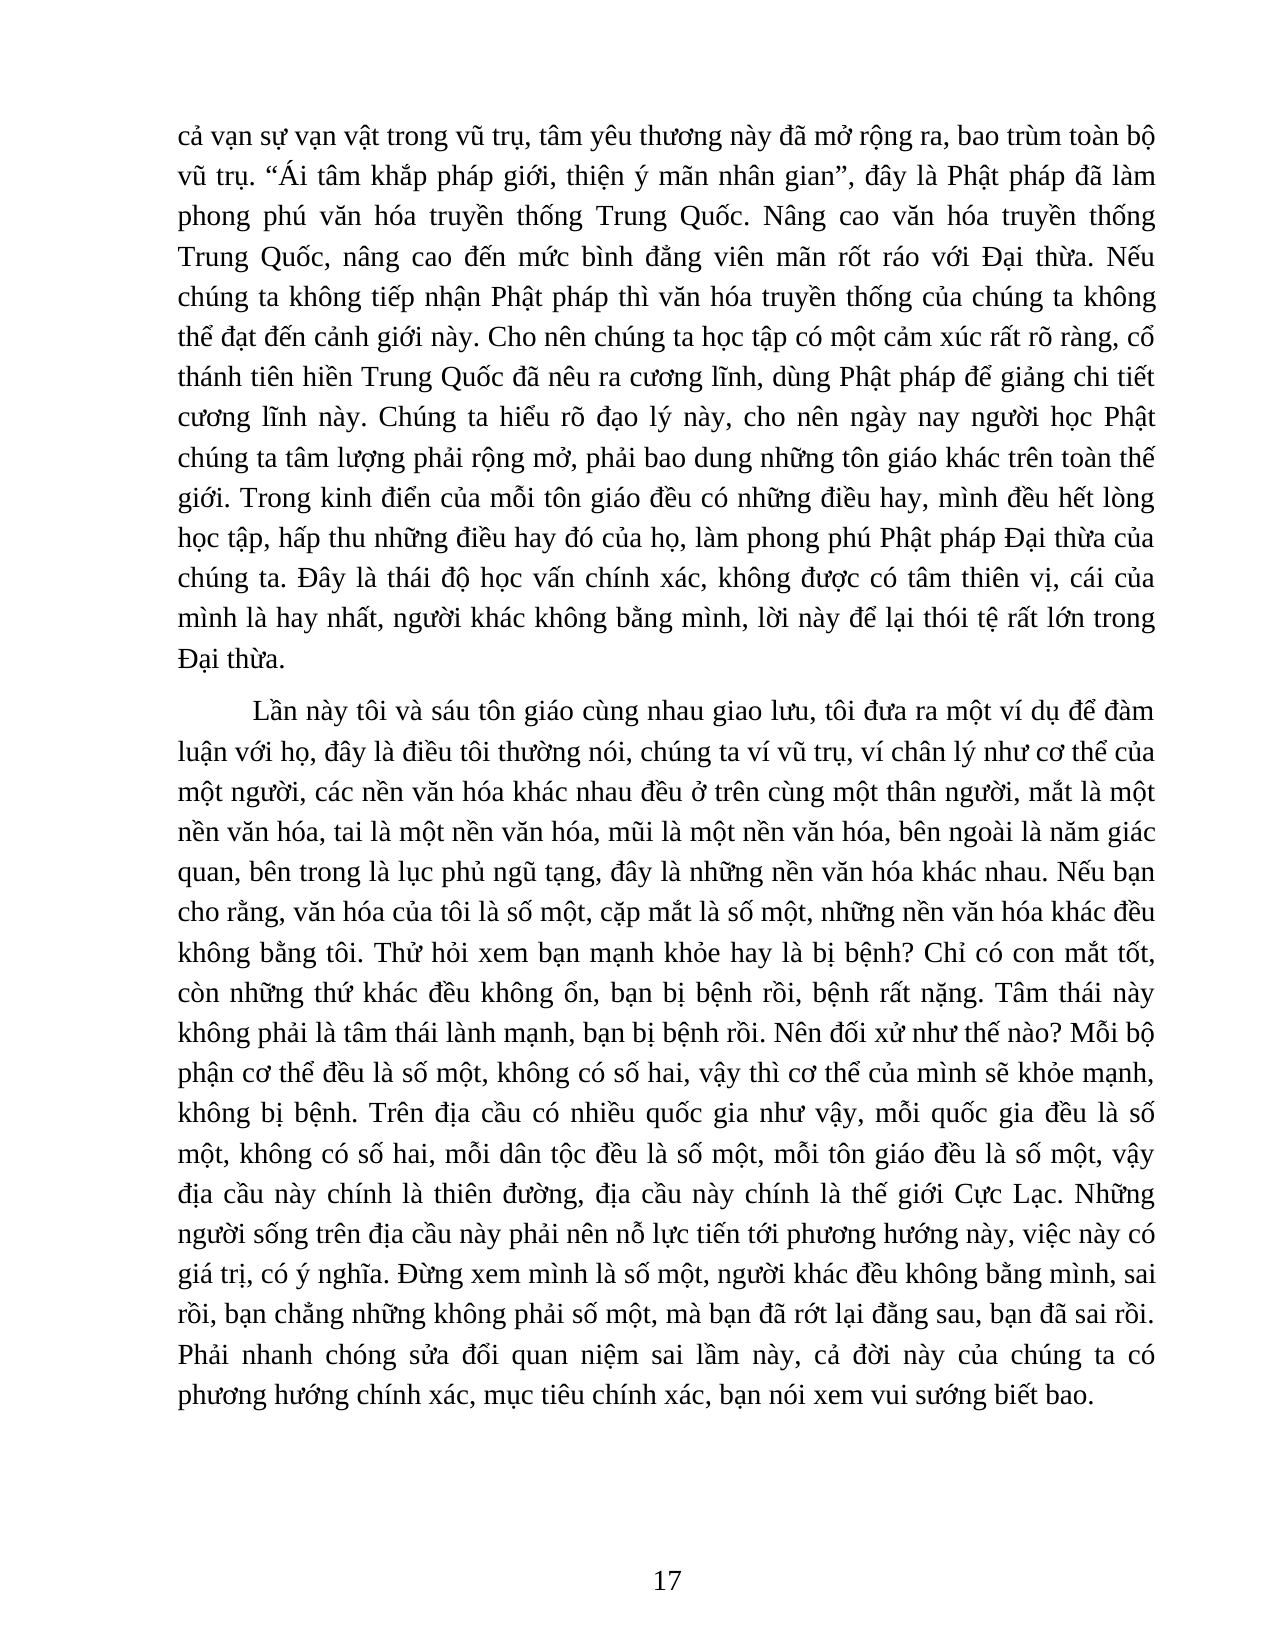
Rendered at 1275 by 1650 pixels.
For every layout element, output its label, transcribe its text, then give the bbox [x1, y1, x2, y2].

text Lần này tôi và sáu tôn giáo cùng nhau giao lưu, tôi đưa ra một ví dụ để đàm luận với họ, đây là điều tôi thường nói, chúng ta ví vũ trụ, ví chân lý như cơ thể của một người, các nền văn hóa khác nhau đều ở trên cùng một thân người, mắt là một nền văn hóa, tai là một nền văn hóa, mũi là một nền văn hóa, bên ngoài là năm giác quan, bên trong là lục phủ ngũ tạng, đây là những nền văn hóa khác nhau. Nếu bạn cho rằng, văn hóa của tôi là số một, cặp mắt là số một, những nền văn hóa khác đều không bằng tôi. Thử hỏi xem bạn mạnh khỏe hay là bị bệnh? Chỉ có con mắt tốt, còn những thứ khác đều không ổn, bạn bị bệnh rồi, bệnh rất nặng. Tâm thái này không phải là tâm thái lành mạnh, bạn bị bệnh rồi. Nên đối xử như thế nào? Mỗi bộ phận cơ thể đều là số một, không có số hai, vậy thì cơ thể của mình sẽ khỏe mạnh, không bị bệnh. Trên địa cầu có nhiều quốc gia như vậy, mỗi quốc gia đều là số một, không có số hai, mỗi dân tộc đều là số một, mỗi tôn giáo đều là số một, vậy địa cầu này chính là thiên đường, địa cầu này chính là thế giới Cực Lạc. Những người sống trên địa cầu này phải nên nỗ lực tiến tới phương hướng này, việc này có giá trị, có ý nghĩa. Đừng xem mình là số một, người khác đều không bằng mình, sai rồi, bạn chẳng những không phải số một, mà bạn đã rớt lại đằng sau, bạn đã sai rồi. Phải nhanh chóng sửa đổi quan niệm sai lầm này, cả đời này của chúng ta có phương hướng chính xác, mục tiêu chính xác, bạn nói xem vui sướng biết bao. [177, 693, 1157, 1411]
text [177, 118, 1157, 674]
